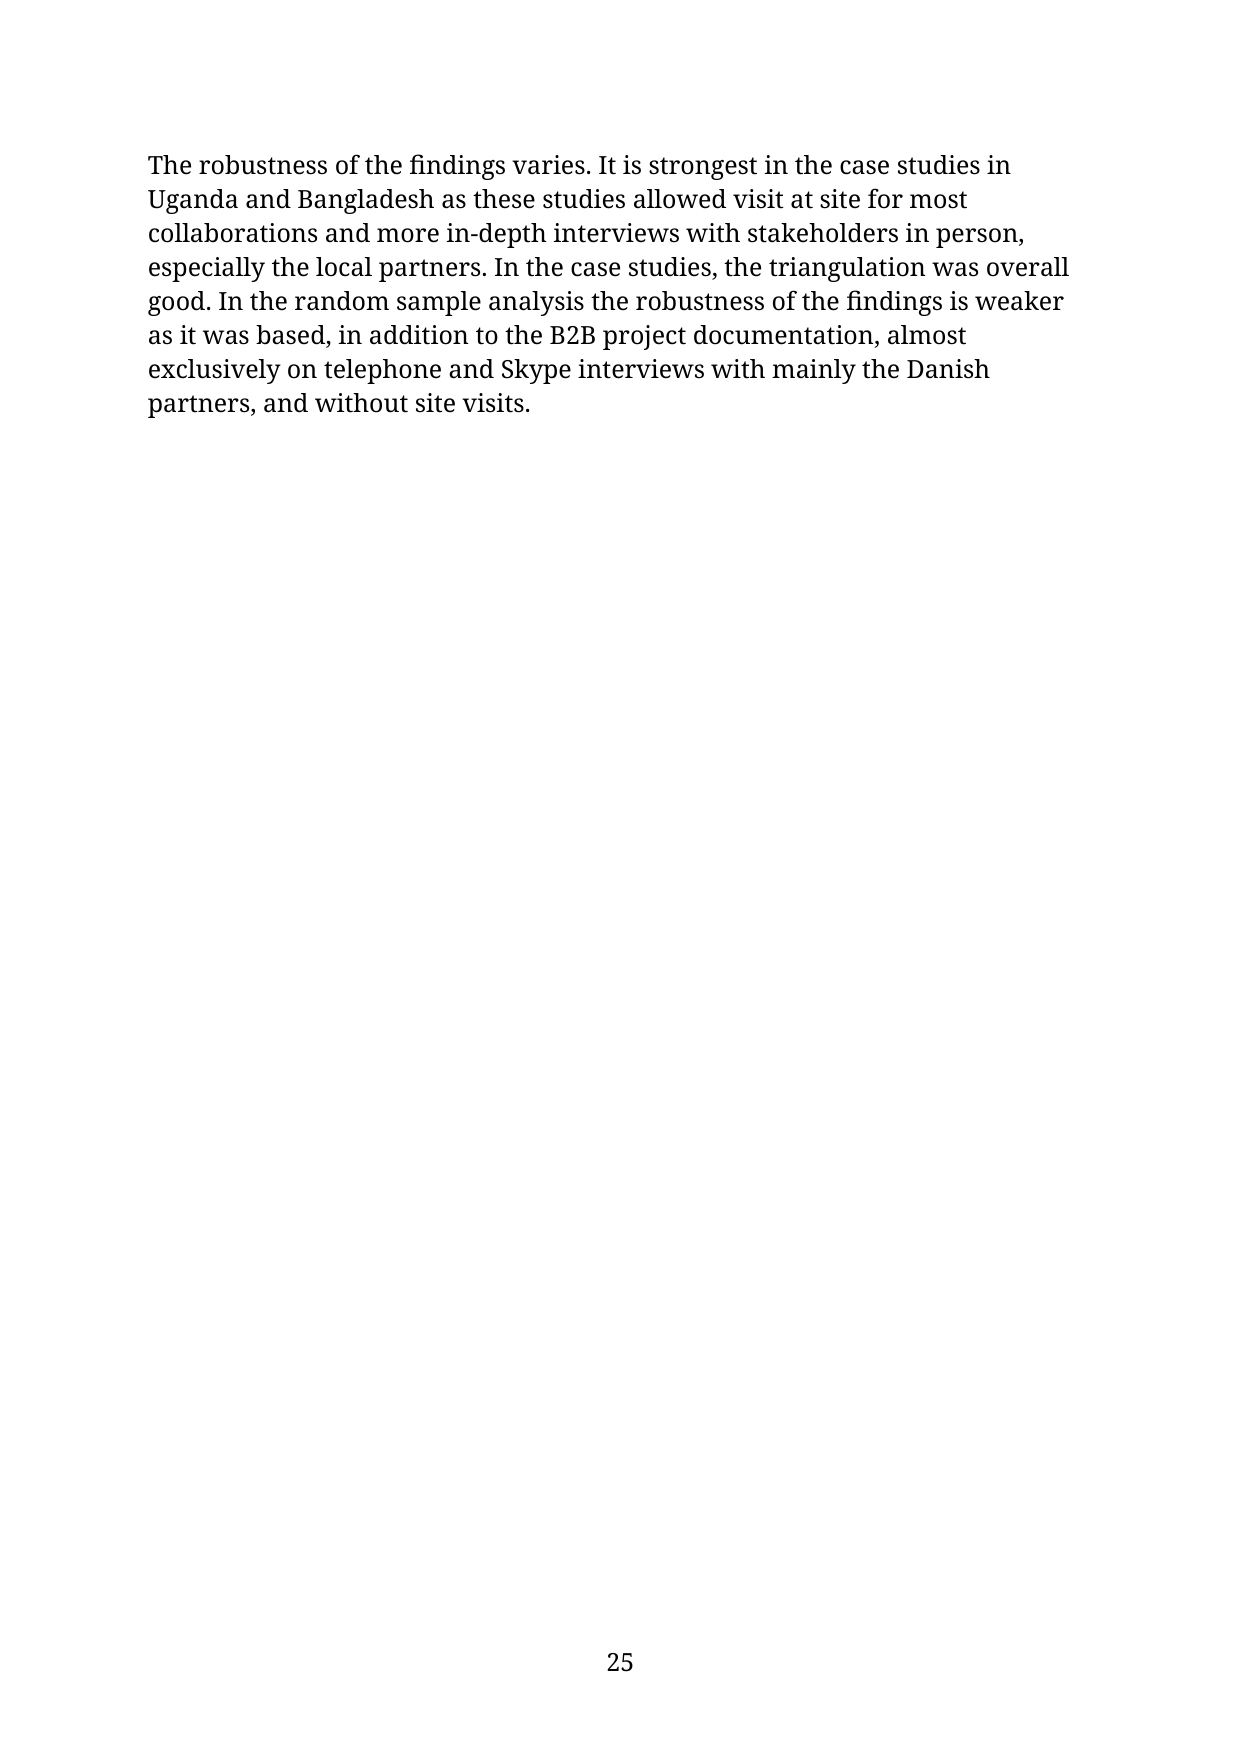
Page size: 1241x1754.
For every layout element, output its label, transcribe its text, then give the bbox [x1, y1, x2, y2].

text The robustness of the findings varies. It is strongest in the case studies in Uganda and Bangladesh as these studies allowed visit at site for most collaborations and more in-depth interviews with stakeholders in person, especially the local partners. In the case studies, the triangulation was overall good. In the random sample analysis the robustness of the findings is weaker as it was based, in addition to the B2B project documentation, almost exclusively on telephone and Skype interviews with mainly the Danish partners, and without site visits. [148, 148, 1092, 420]
